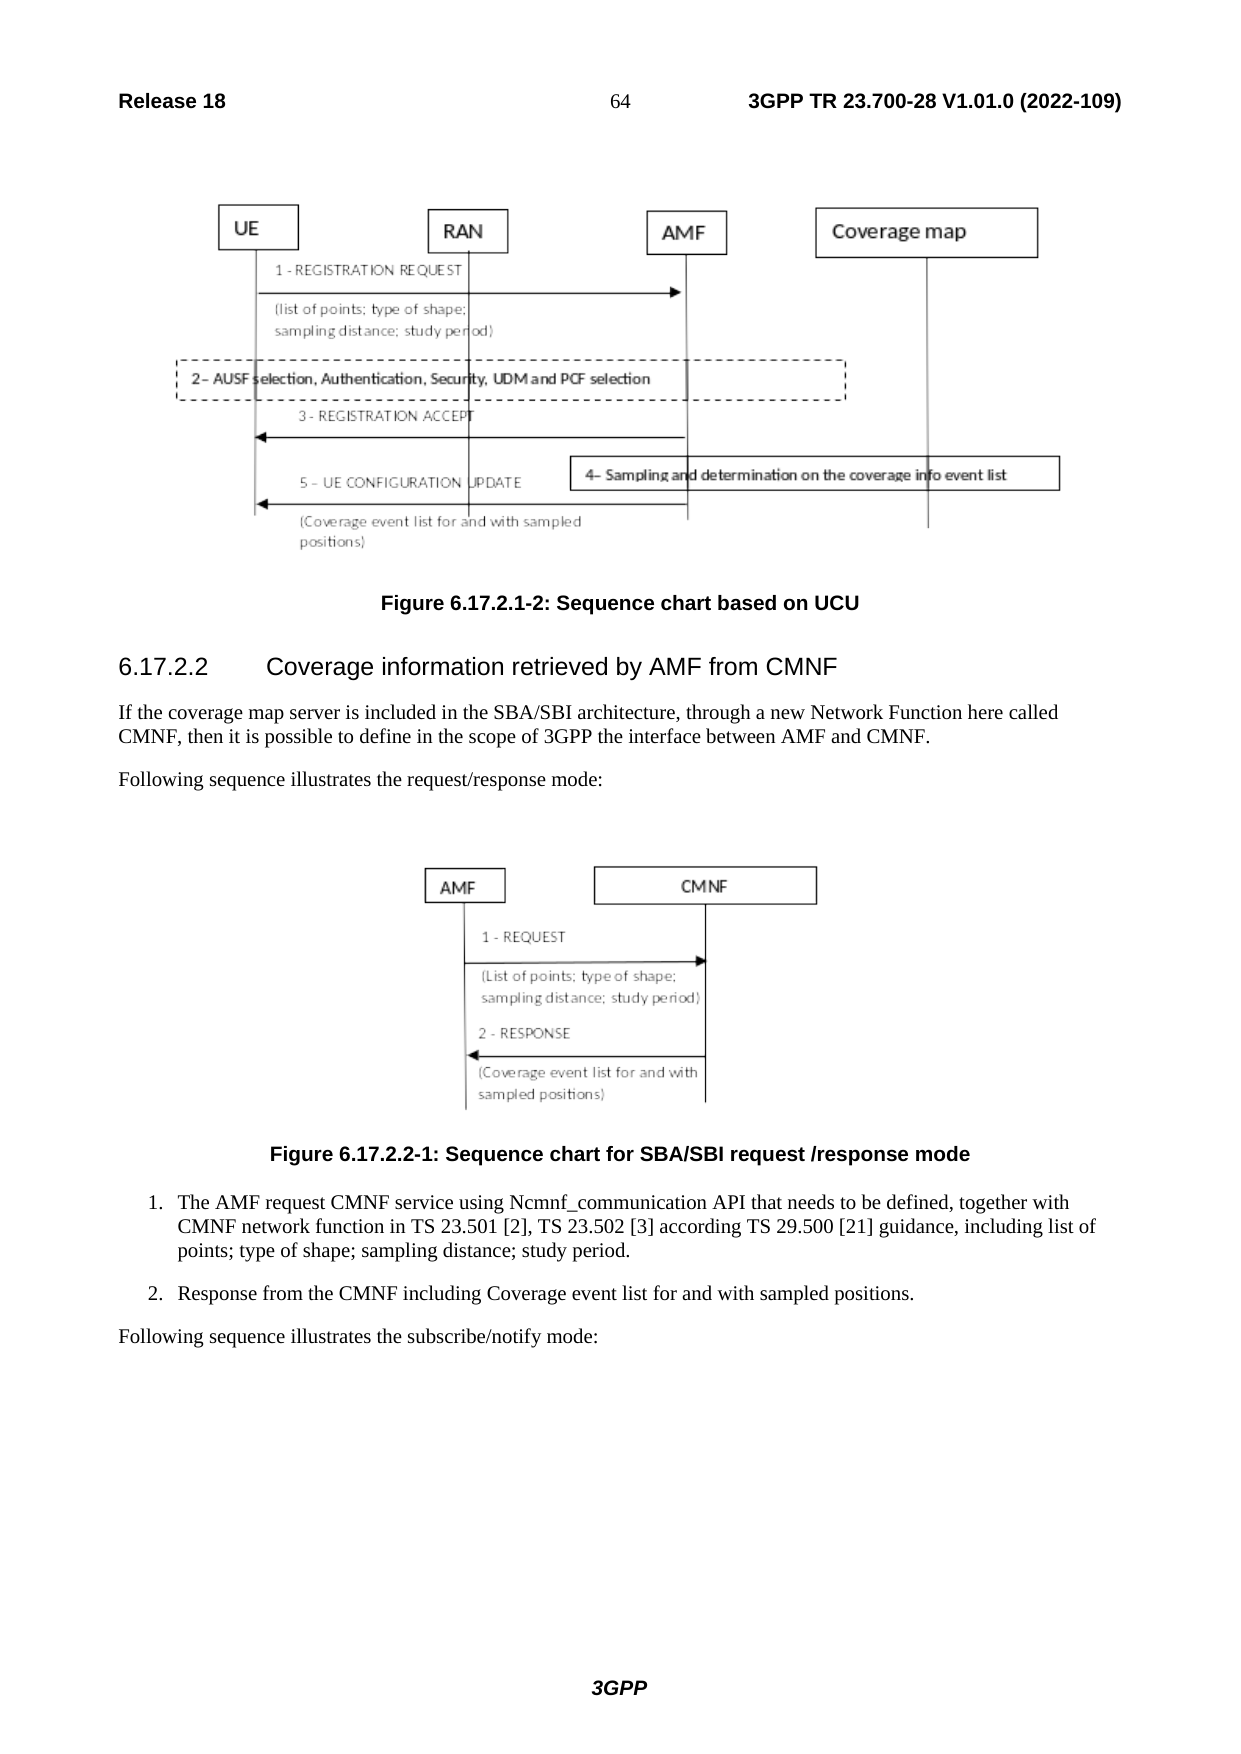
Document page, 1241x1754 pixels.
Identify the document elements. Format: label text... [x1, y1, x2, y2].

text Following sequence illustrates the request/response mode: [118, 767, 1122, 791]
text 1. The AMF request CMNF service using Ncmnf_communication API that needs to be defined, together with CMNF network function in TS 23.501 [2], TS 23.502 [3] according TS 29.500 [21] guidance, including list of points; type of shape; sampling distance; study period. [148, 1190, 1122, 1262]
text 2. Response from the CMNF including Coverage event list for and with sampled positions. [148, 1281, 1122, 1305]
text Figure 6.17.2.2-1: Sequence chart for SBA/SBI request /response mode [118, 1141, 1122, 1165]
subtitle 6.17.2.2 Coverage information retrieved by AMF from CMNF [118, 652, 1122, 681]
text Following sequence illustrates the subscribe/notify mode: [118, 1324, 1122, 1348]
text Figure 6.17.2.1-2: Sequence chart based on UCU [118, 591, 1122, 615]
text If the coverage map server is included in the SBA/SBI architecture, through a new Network Function here called CMNF, then it is possible to define in the scope of 3GPP the interface between AMF and CMNF. [118, 700, 1122, 748]
